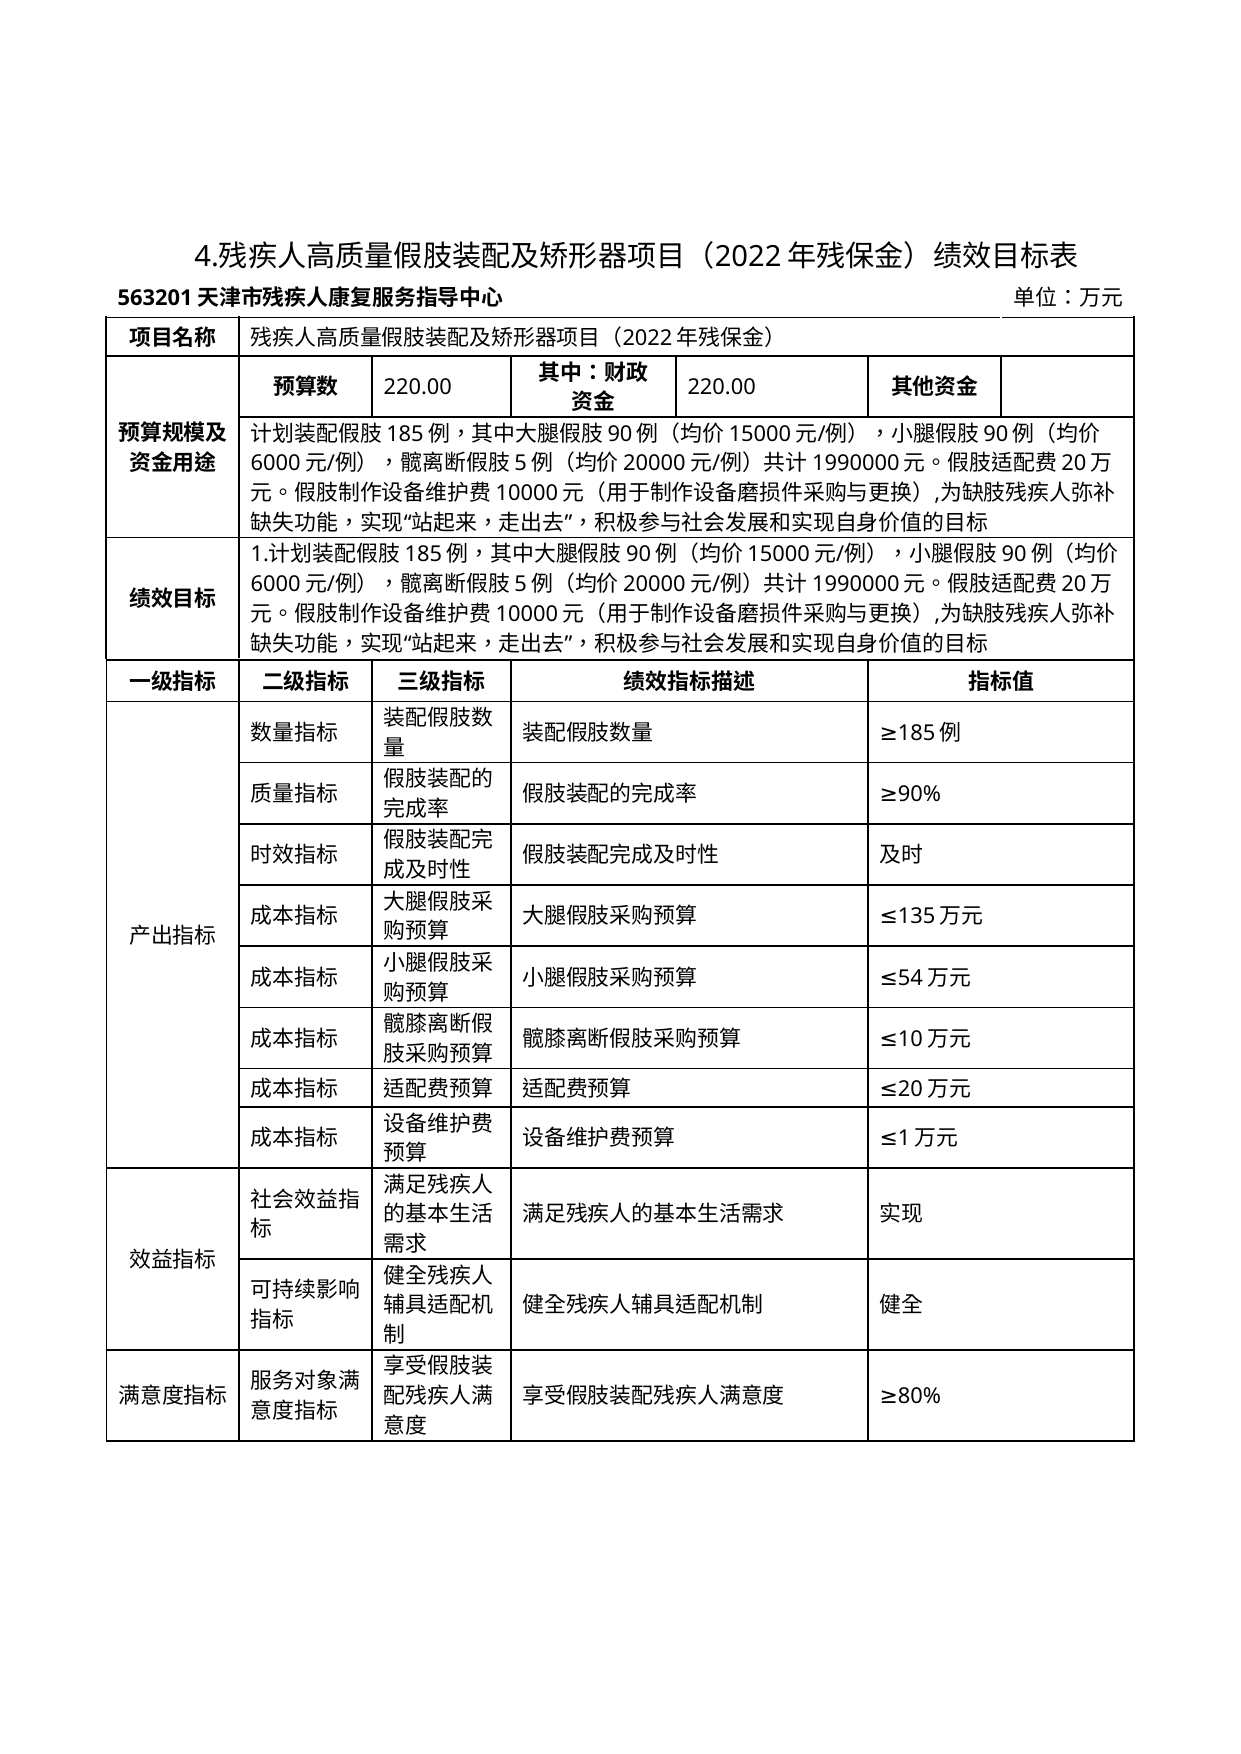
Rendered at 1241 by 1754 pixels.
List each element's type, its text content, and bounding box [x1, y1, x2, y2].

table_cell 预算数 [240, 357, 371, 416]
table_cell 健全 [869, 1260, 1133, 1349]
table_cell ≤20万元 [869, 1069, 1133, 1106]
table_cell 产出指标 [107, 702, 238, 1167]
table_cell ≥185例 [869, 702, 1133, 762]
table_cell 满足残疾人的基本生活需求 [373, 1169, 510, 1258]
table_cell [1002, 357, 1133, 416]
table_cell 满足残疾人的基本生活需求 [512, 1169, 867, 1258]
table_cell 服务对象满意度指标 [240, 1351, 371, 1440]
table_cell 设备维护费预算 [512, 1108, 867, 1167]
table_cell ≤10万元 [869, 1008, 1133, 1067]
table_cell 假肢装配的完成率 [373, 763, 510, 823]
table_cell 成本指标 [240, 886, 371, 945]
table_cell 可持续影响指标 [240, 1260, 371, 1349]
table_cell 实现 [869, 1169, 1133, 1258]
table_cell 时效指标 [240, 825, 371, 884]
table_cell 适配费预算 [373, 1069, 510, 1106]
table_cell 及时 [869, 825, 1133, 884]
table_cell 项目名称 [107, 318, 238, 355]
table_cell 髋膝离断假肢采购预算 [512, 1008, 867, 1067]
table_header 单位：万元 [1002, 277, 1133, 316]
table_cell 假肢装配的完成率 [512, 763, 867, 823]
table_cell 数量指标 [240, 702, 371, 762]
table_cell 成本指标 [240, 1108, 371, 1167]
table_cell 小腿假肢采购预算 [373, 947, 510, 1006]
table_cell ≤1万元 [869, 1108, 1133, 1167]
table_cell 设备维护费预算 [373, 1108, 510, 1167]
text 4.残疾人高质量假肢装配及矫形器项目（2022年残保金）绩效目标表 [136, 235, 1104, 275]
table_cell 成本指标 [240, 947, 371, 1006]
table_cell 其他资金 [869, 357, 1000, 416]
table_cell 1.计划装配假肢185例，其中大腿假肢90例（均价15000元/例），小腿假肢90例（均价6000元/例），髋离断假肢5例（均价20000元/例）共计1990000元。假肢适配费20万元。假肢制作设备维护费10000元（用于制作设备磨损件采购与更换）,为缺肢残疾人弥补缺失功能，实现“站起来，走出去”，积极参与社会发展和实现自身价值的目标 [240, 538, 1133, 657]
table_cell ≤135万元 [869, 886, 1133, 945]
table_cell 成本指标 [240, 1008, 371, 1067]
table_cell 享受假肢装配残疾人满意度 [373, 1351, 510, 1440]
table_cell 健全残疾人辅具适配机制 [512, 1260, 867, 1349]
table_cell 假肢装配完成及时性 [373, 825, 510, 884]
table_cell 质量指标 [240, 763, 371, 823]
table_cell ≥80% [869, 1351, 1133, 1440]
table_header 指标值 [869, 661, 1133, 701]
table_cell 小腿假肢采购预算 [512, 947, 867, 1006]
table_cell 其中：财政 资金 [512, 357, 675, 416]
table_header 一级指标 [107, 661, 238, 701]
table_cell 大腿假肢采购预算 [373, 886, 510, 945]
table_cell 绩效目标 [107, 538, 238, 657]
table_cell 适配费预算 [512, 1069, 867, 1106]
table_cell 社会效益指标 [240, 1169, 371, 1258]
table_cell 健全残疾人辅具适配机制 [373, 1260, 510, 1349]
table_header 三级指标 [373, 661, 510, 701]
table_header 563201天津市残疾人康复服务指导中心 [107, 277, 1000, 316]
table_cell 装配假肢数量 [373, 702, 510, 762]
table_cell 预算规模及资金用途 [107, 357, 238, 537]
table_cell 220.00 [373, 357, 510, 416]
table_header 绩效指标描述 [512, 661, 867, 701]
table_cell 假肢装配完成及时性 [512, 825, 867, 884]
table_cell 享受假肢装配残疾人满意度 [512, 1351, 867, 1440]
table_cell 髋膝离断假肢采购预算 [373, 1008, 510, 1067]
table_cell 计划装配假肢185例，其中大腿假肢90例（均价15000元/例），小腿假肢90例（均价6000元/例），髋离断假肢5例（均价20000元/例）共计1990000元。假肢适配费20万元。假肢制作设备维护费10000元（用于制作设备磨损件采购与更换）,为缺肢残疾人弥补缺失功能，实现“站起来，走出去”，积极参与社会发展和实现自身价值的目标 [240, 418, 1133, 537]
table_cell 效益指标 [107, 1169, 238, 1349]
table_cell ≥90% [869, 763, 1133, 823]
table_cell 残疾人高质量假肢装配及矫形器项目（2022年残保金） [240, 318, 1133, 355]
table_header 二级指标 [240, 661, 371, 701]
table_cell ≤54万元 [869, 947, 1133, 1006]
table_cell 成本指标 [240, 1069, 371, 1106]
table_cell 装配假肢数量 [512, 702, 867, 762]
table_cell 大腿假肢采购预算 [512, 886, 867, 945]
table_cell 220.00 [677, 357, 867, 416]
table_cell 满意度指标 [107, 1351, 238, 1440]
